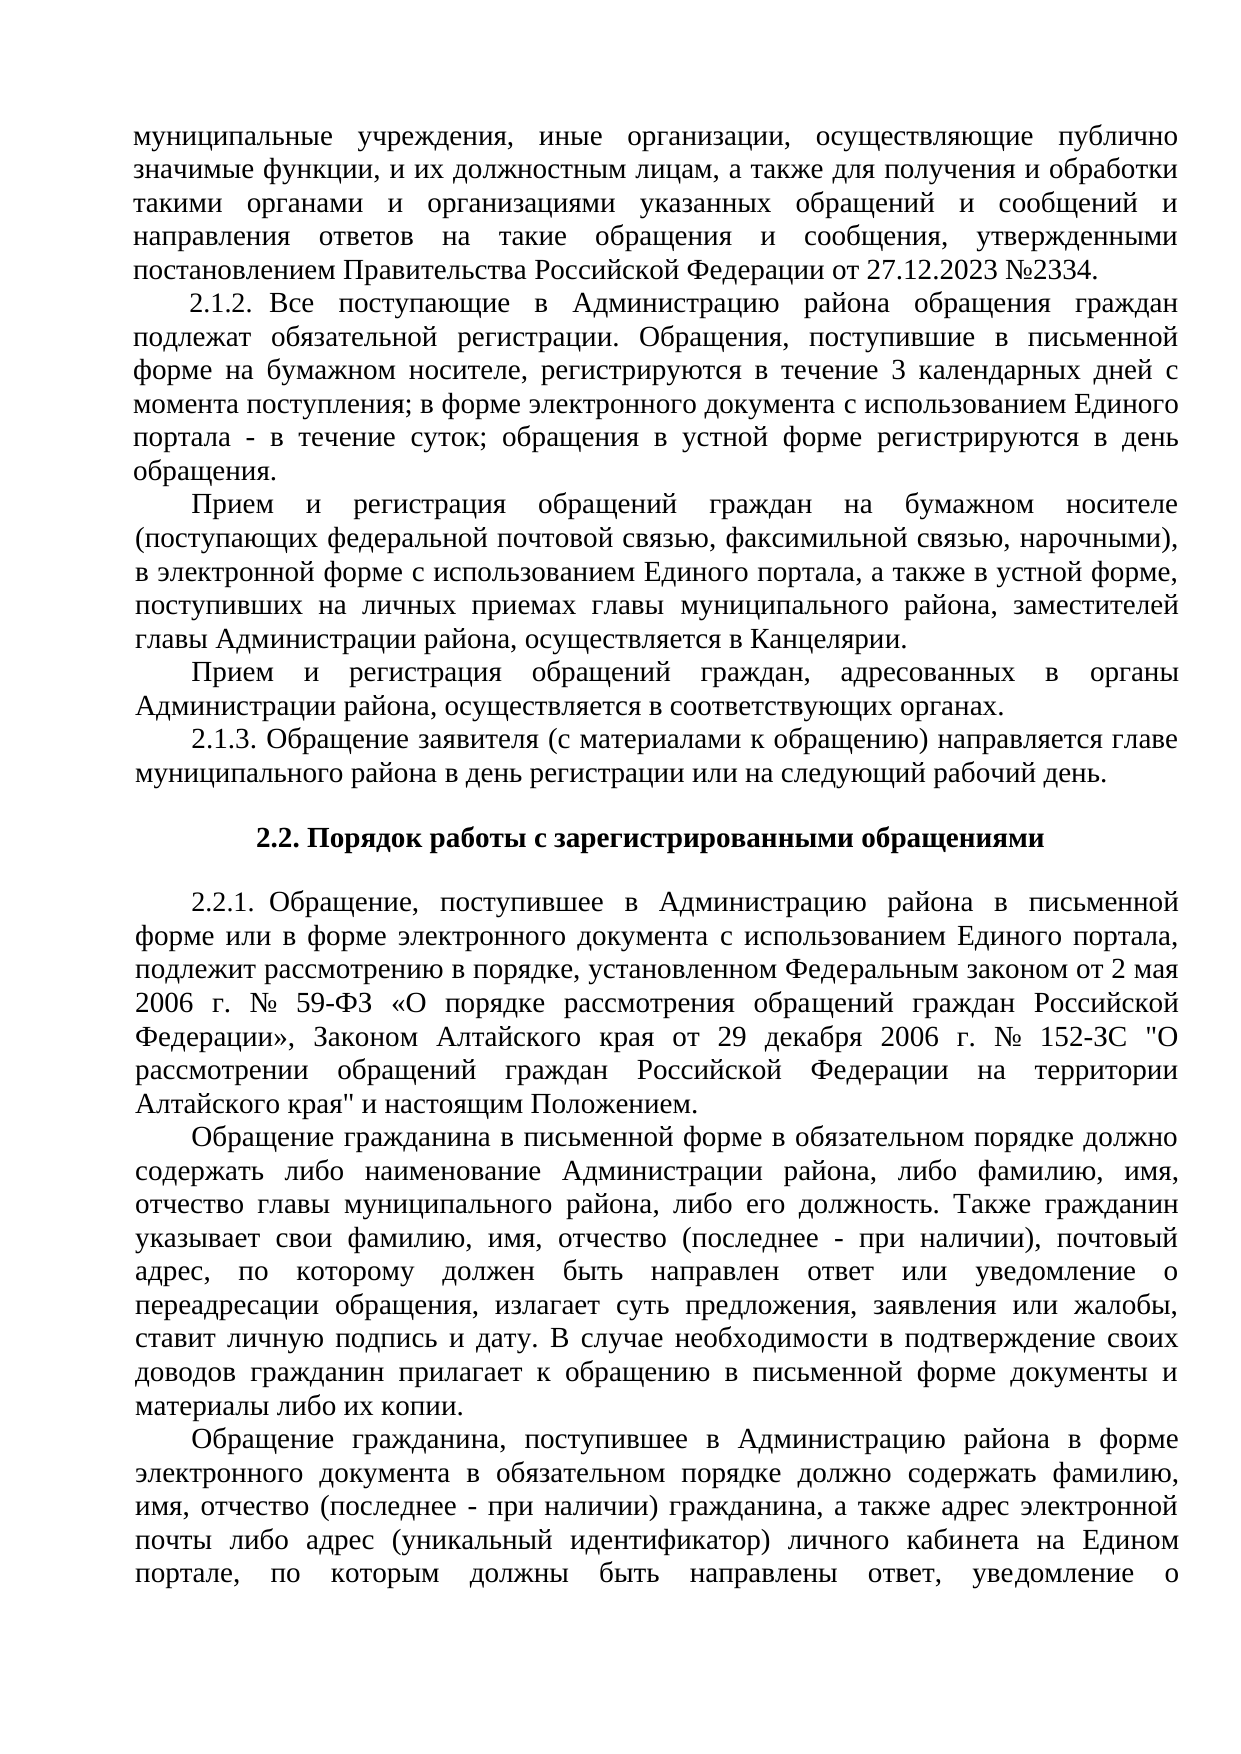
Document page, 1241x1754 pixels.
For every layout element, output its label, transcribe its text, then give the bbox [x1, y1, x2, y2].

text 2.1.3. Обращение заявителя (с материалами к обращению) направляется главе муниципального района в день регистрации или на следующий рабочий день. [135, 722, 1179, 789]
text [135, 1422, 1179, 1589]
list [133, 118, 1179, 286]
text Обращение гражданина в письменной форме в обязательном порядке должно содержать либо наименование Администрации района, либо фамилию, имя, отчество главы муниципального района, либо его должность. Также гражданин указывает свои фамилию, имя, отчество (последнее - при наличии), почтовый адрес, по которому должен быть направлен ответ или уведомление о переадресации обращения, излагает суть предложения, заявления или жалобы, ставит личную подпись и дату. В случае необходимости в подтверждение своих доводов гражданин прилагает к обращению в письменной форме документы и материалы либо их копии. [135, 1120, 1179, 1422]
text Прием и регистрация обращений граждан, адресованных в органы Администрации района, осуществляется в соответствующих органах. [135, 655, 1179, 722]
text 2.2. Порядок работы с зарегистрированными обращениями [256, 824, 1181, 853]
text Прием и регистрация обращений граждан на бумажном носителе (поступающих федеральной почтовой связью, факсимильной связью, нарочными), в электронной форме с использованием Единого портала, а также в устной форме, поступивших на личных приемах главы муниципального района, заместителей главы Администрации района, осуществляется в Канцелярии. [135, 487, 1179, 655]
list Обращение, поступившее в Администрацию района в письменной форме или в форме электронного документа с использованием Единого портала, подлежит рассмотрению в порядке, установленном Федеральным законом от 2 мая 2006 г. № 59-ФЗ «О порядке рассмотрения обращений граждан Российской Федерации», Законом Алтайского края от 29 декабря 2006 г. № 152-ЗС "О рассмотрении обращений граждан Российской Федерации на территории Алтайского края" и настоящим Положением. [135, 885, 1179, 1120]
list Все поступающие в Администрацию района обращения граждан подлежат обязательной регистрации. Обращения, поступившие в письменной форме на бумажном носителе, регистрируются в течение 3 календарных дней с момента поступления; в форме электронного документа с использованием Единого портала - в течение суток; обращения в устной форме регистрируются в день обращения. [133, 286, 1179, 487]
